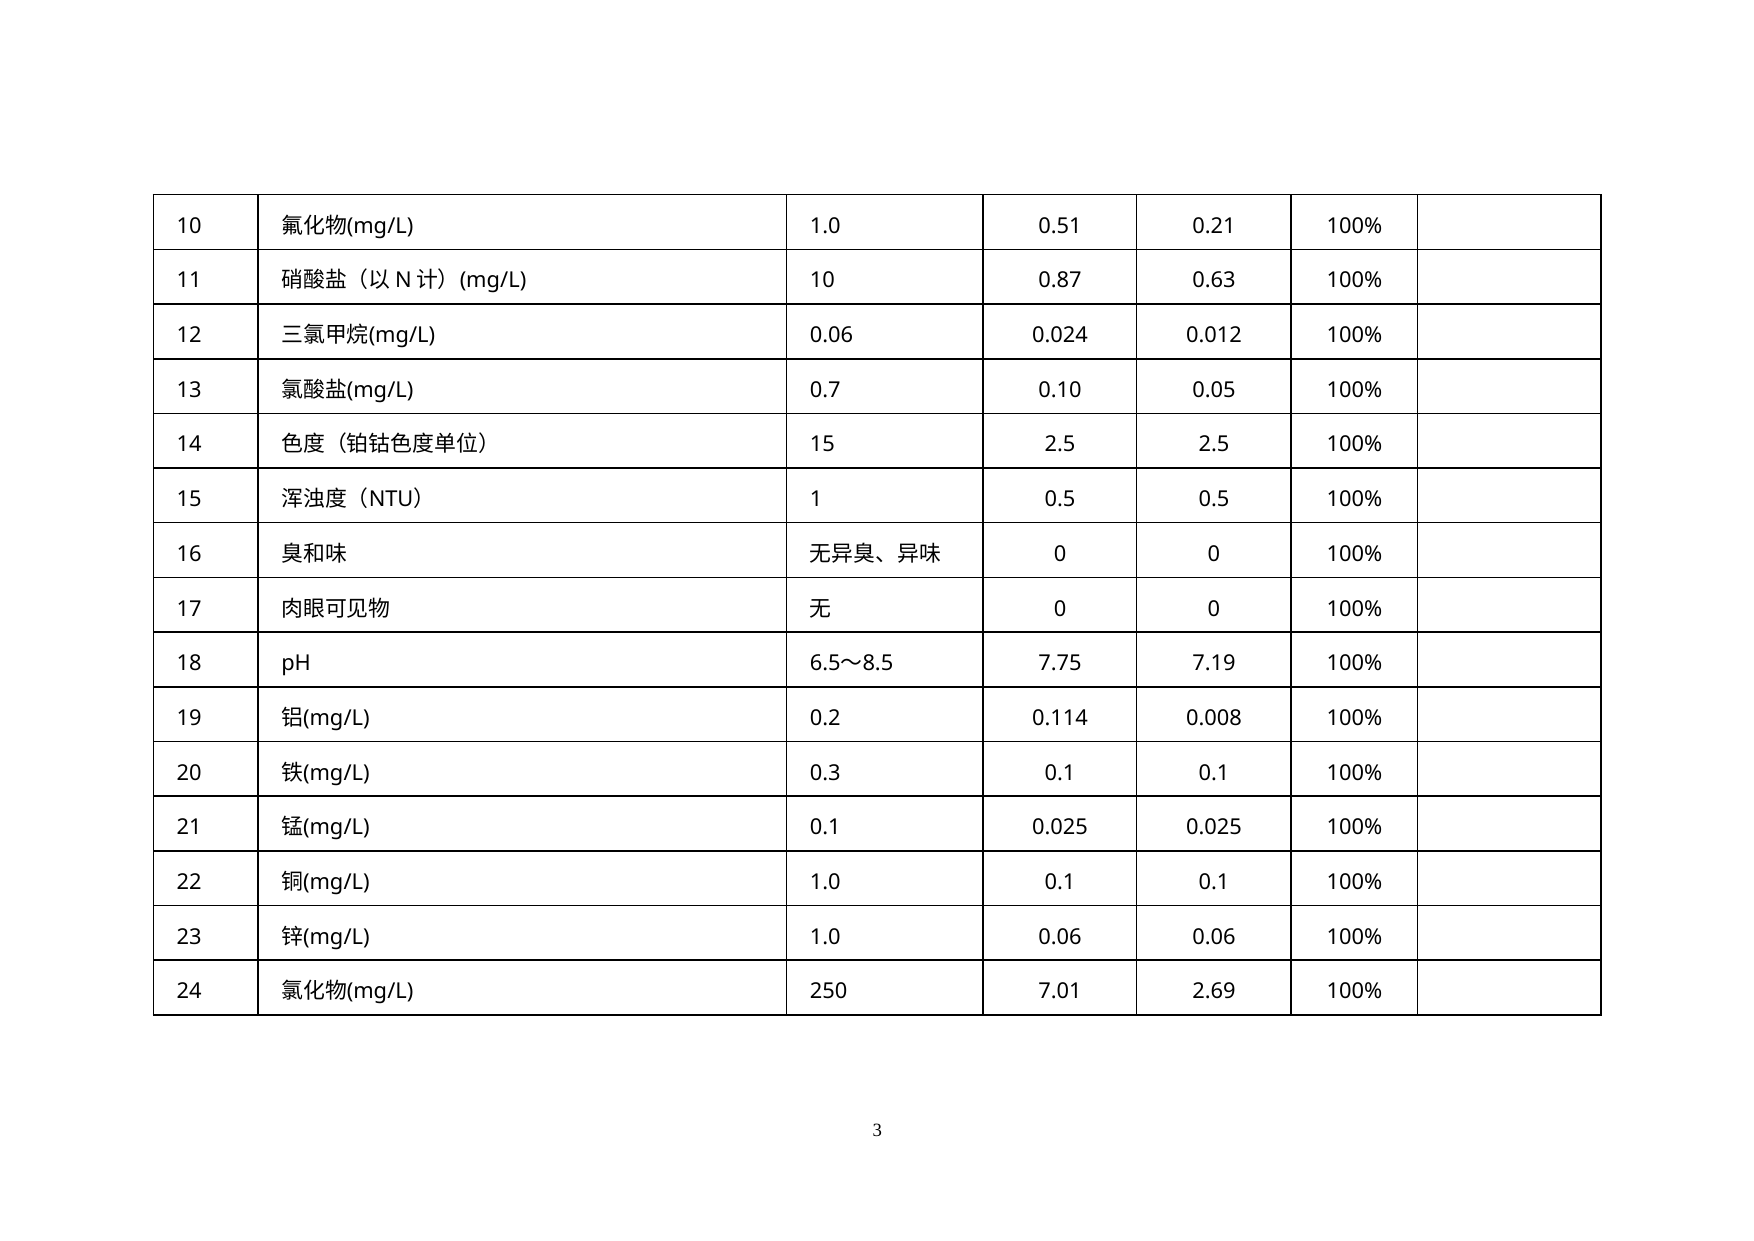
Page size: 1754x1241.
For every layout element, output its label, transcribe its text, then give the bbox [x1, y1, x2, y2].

table_cell 0.1 [787, 797, 982, 850]
table_cell 0.1 [984, 852, 1136, 905]
table_cell 0 [1137, 523, 1290, 577]
table_cell [1418, 195, 1600, 248]
table_cell 0 [984, 523, 1136, 577]
table_cell 0.024 [984, 305, 1136, 358]
table_cell 24 [154, 961, 257, 1014]
table_cell 100% [1292, 469, 1417, 522]
table_cell 无 [787, 578, 982, 631]
table_cell [1418, 414, 1600, 467]
table_cell 铁(mg/L) [259, 742, 786, 795]
table_cell [1418, 797, 1600, 850]
table_cell 浑浊度（NTU） [259, 469, 786, 522]
table_cell 17 [154, 578, 257, 631]
table_cell 100% [1292, 906, 1417, 959]
table_cell 0 [1137, 578, 1290, 631]
table_cell [1418, 852, 1600, 905]
table_cell 0.2 [787, 688, 982, 741]
table_cell 臭和味 [259, 523, 786, 577]
table_cell 2.5 [1137, 414, 1290, 467]
table_cell 0.10 [984, 360, 1136, 412]
table_cell 0.7 [787, 360, 982, 412]
table_cell 0.63 [1137, 250, 1290, 303]
table_cell 氯化物(mg/L) [259, 961, 786, 1014]
table_cell 23 [154, 906, 257, 959]
table_cell 0.012 [1137, 305, 1290, 358]
table_cell 三氯甲烷(mg/L) [259, 305, 786, 358]
table_cell 肉眼可见物 [259, 578, 786, 631]
table_cell 硝酸盐（以N计）(mg/L) [259, 250, 786, 303]
table_cell 7.01 [984, 961, 1136, 1014]
table_cell [1418, 523, 1600, 577]
table_cell [1418, 961, 1600, 1014]
table_cell 氯酸盐(mg/L) [259, 360, 786, 412]
table_cell 色度（铂钴色度单位） [259, 414, 786, 467]
table_cell 0.114 [984, 688, 1136, 741]
table_cell 250 [787, 961, 982, 1014]
table_cell 15 [787, 414, 982, 467]
table_cell 0.1 [984, 742, 1136, 795]
table_cell 氟化物(mg/L) [259, 195, 786, 248]
table_cell [1418, 360, 1600, 412]
table_cell 16 [154, 523, 257, 577]
table_cell 0.21 [1137, 195, 1290, 248]
table_cell 2.69 [1137, 961, 1290, 1014]
table_cell 无异臭、异味 [787, 523, 982, 577]
table_cell 100% [1292, 852, 1417, 905]
table_cell 100% [1292, 250, 1417, 303]
table_cell [1418, 469, 1600, 522]
table_cell 12 [154, 305, 257, 358]
table_cell [1418, 906, 1600, 959]
table_cell 0.1 [1137, 852, 1290, 905]
table_cell 锰(mg/L) [259, 797, 786, 850]
table_cell 10 [154, 195, 257, 248]
table_cell 1.0 [787, 906, 982, 959]
table_cell [1418, 305, 1600, 358]
table_cell 18 [154, 633, 257, 686]
table_cell 6.5～8.5 [787, 633, 982, 686]
table_cell 7.75 [984, 633, 1136, 686]
table_cell 21 [154, 797, 257, 850]
table_cell 0.1 [1137, 742, 1290, 795]
table_cell 10 [787, 250, 982, 303]
table_cell [1418, 250, 1600, 303]
table_cell 100% [1292, 633, 1417, 686]
table_cell 19 [154, 688, 257, 741]
table_cell 1.0 [787, 195, 982, 248]
table_cell 1.0 [787, 852, 982, 905]
table_cell 0.06 [984, 906, 1136, 959]
table_cell [1418, 688, 1600, 741]
table_cell 0.5 [1137, 469, 1290, 522]
table_cell pH [259, 633, 786, 686]
table_cell 0.025 [984, 797, 1136, 850]
table_cell 0.3 [787, 742, 982, 795]
table_cell [1418, 578, 1600, 631]
table_cell 100% [1292, 414, 1417, 467]
table_cell [1418, 742, 1600, 795]
table_cell 0.51 [984, 195, 1136, 248]
table_cell 铝(mg/L) [259, 688, 786, 741]
table_cell 100% [1292, 742, 1417, 795]
table_cell 铜(mg/L) [259, 852, 786, 905]
table_cell 14 [154, 414, 257, 467]
table_cell 100% [1292, 523, 1417, 577]
table_cell 0.05 [1137, 360, 1290, 412]
table_cell 15 [154, 469, 257, 522]
table_cell [1418, 633, 1600, 686]
table_cell 100% [1292, 360, 1417, 412]
table_cell 0.025 [1137, 797, 1290, 850]
table_cell 100% [1292, 688, 1417, 741]
table_cell 100% [1292, 797, 1417, 850]
table_cell 0.5 [984, 469, 1136, 522]
table_cell 100% [1292, 305, 1417, 358]
table_cell 0.87 [984, 250, 1136, 303]
table_cell 20 [154, 742, 257, 795]
table_cell 13 [154, 360, 257, 412]
table_cell 100% [1292, 195, 1417, 248]
table_cell 22 [154, 852, 257, 905]
table_cell 锌(mg/L) [259, 906, 786, 959]
table_cell 0 [984, 578, 1136, 631]
table_cell 100% [1292, 961, 1417, 1014]
table_cell 0.06 [787, 305, 982, 358]
table_cell 11 [154, 250, 257, 303]
table_cell 7.19 [1137, 633, 1290, 686]
table_cell 0.06 [1137, 906, 1290, 959]
table_cell 100% [1292, 578, 1417, 631]
table_cell 1 [787, 469, 982, 522]
table_cell 0.008 [1137, 688, 1290, 741]
table_cell 2.5 [984, 414, 1136, 467]
